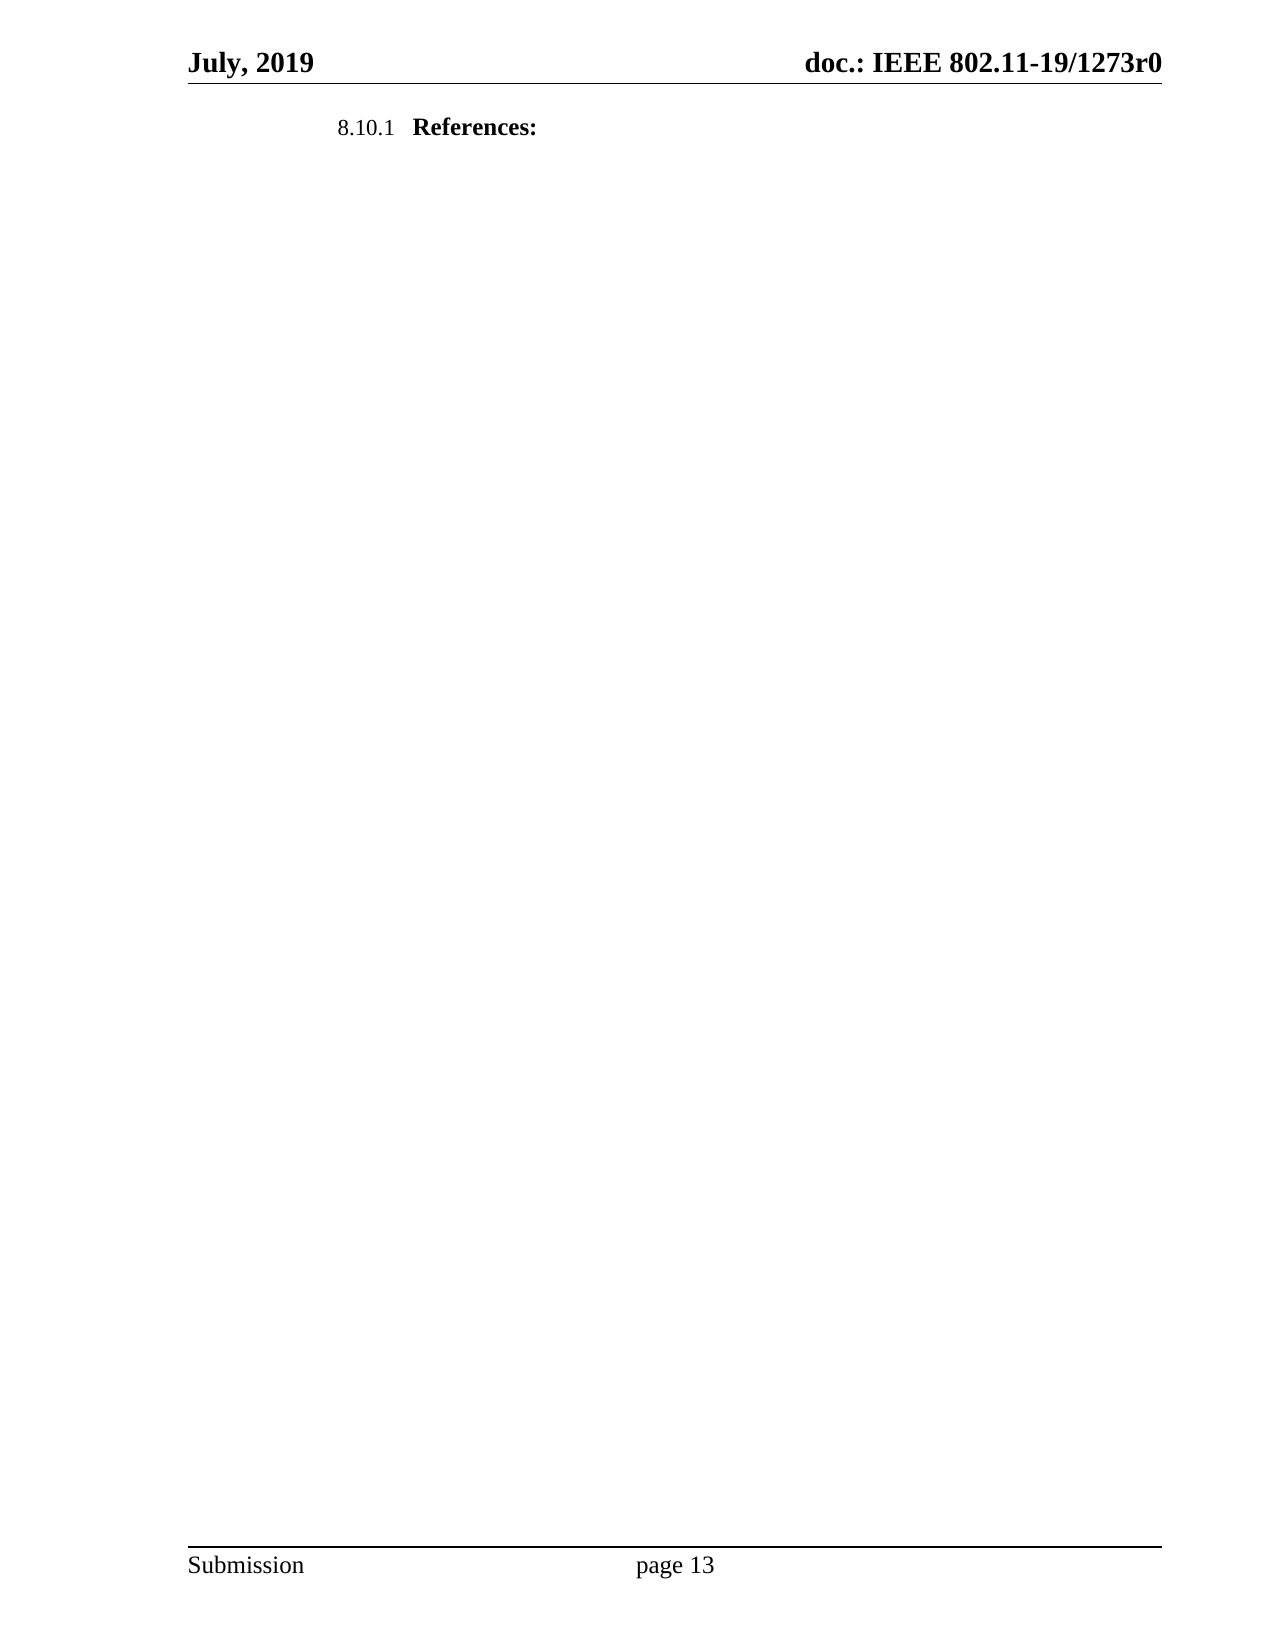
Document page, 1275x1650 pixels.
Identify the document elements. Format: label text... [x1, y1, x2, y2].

list References: [337, 112, 1162, 141]
